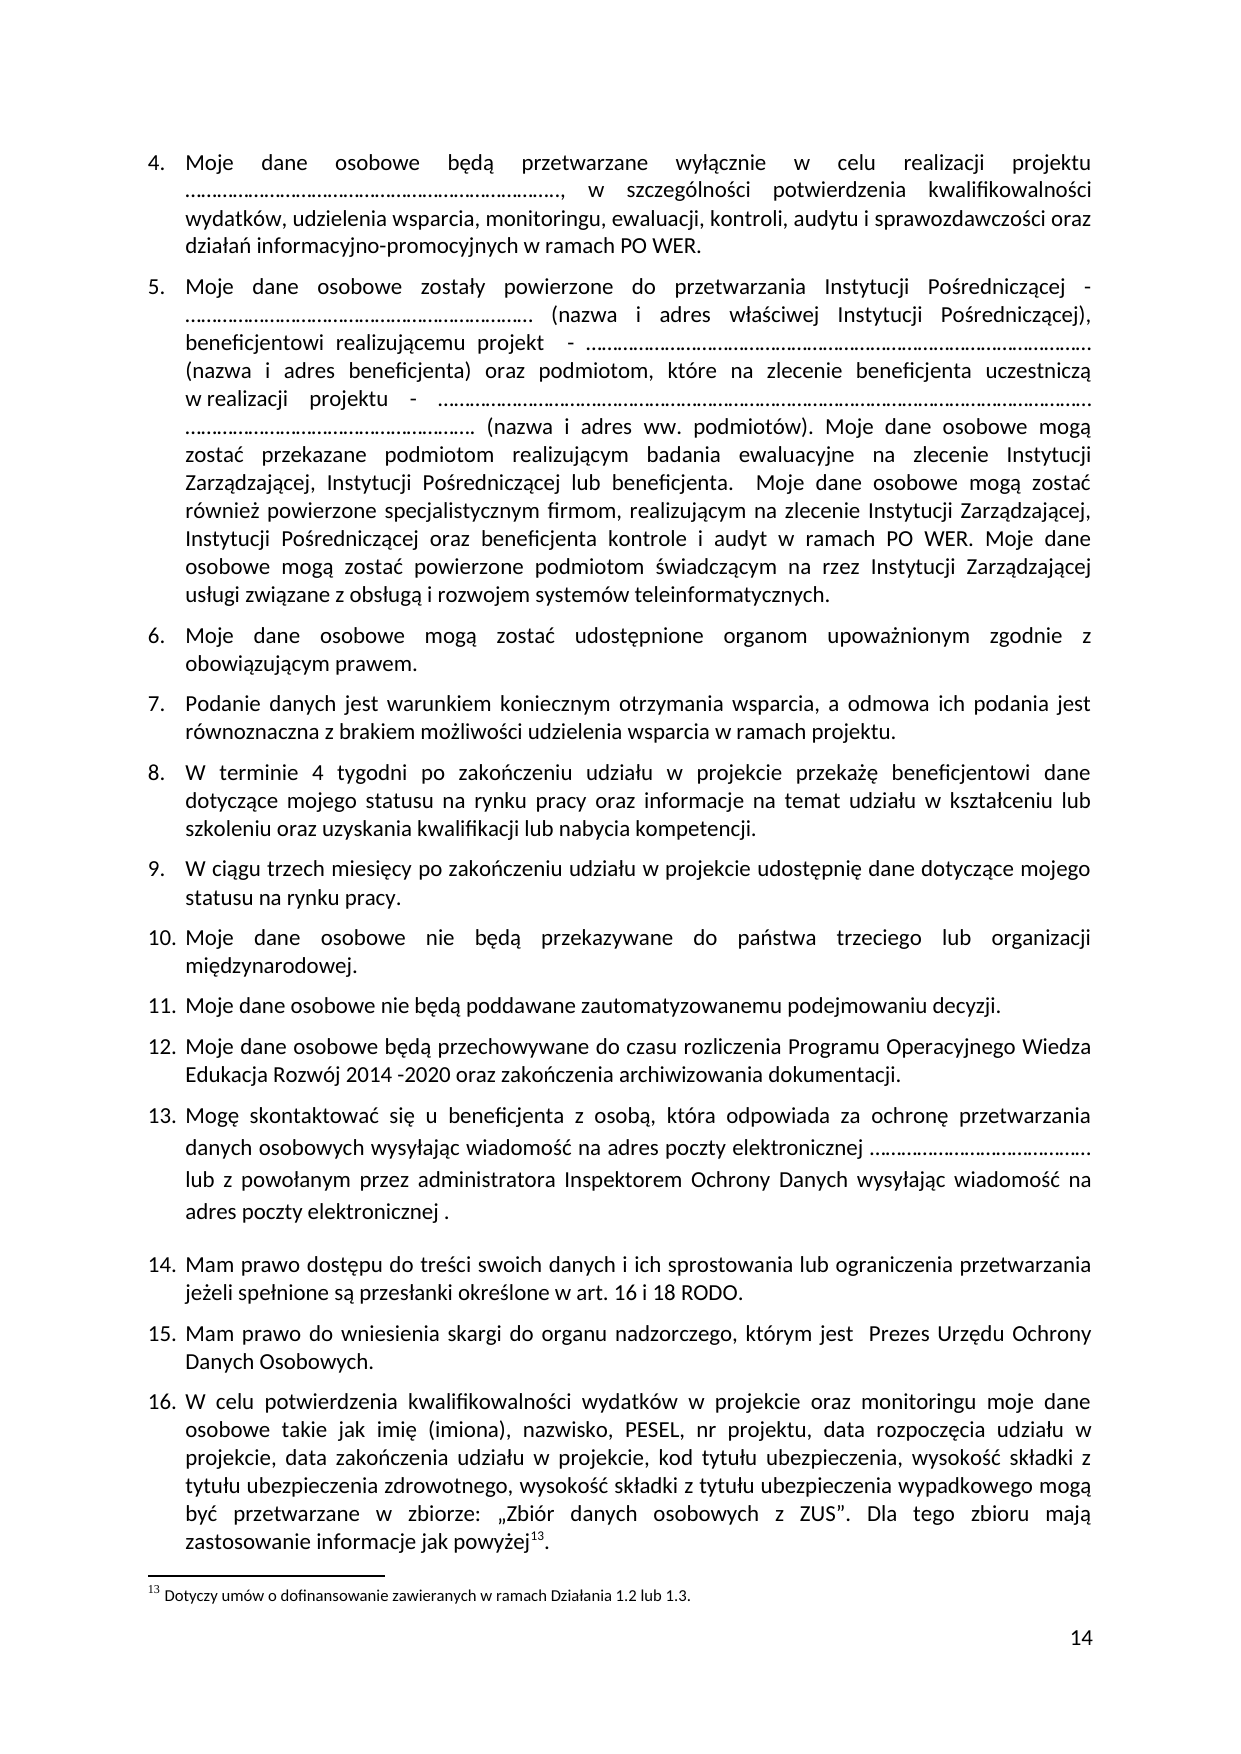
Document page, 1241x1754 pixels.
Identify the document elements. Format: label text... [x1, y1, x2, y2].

list Moje dane osobowe zostały powierzone do przetwarzania Instytucji Pośredniczącej - ………………………………………………………… (nazwa i adres właściwej Instytucji Pośredniczącej), beneficjentowi realizującemu projekt - …………………………………………………………………………………… (nazwa i adres beneficjenta) oraz podmiotom, które na zlecenie beneficjenta uczestniczą w realizacji projektu - ………………………….………………………………………………………………………………… ………………………………………………. (nazwa i adres ww. podmiotów). Moje dane osobowe mogą zostać przekazane podmiotom realizującym badania ewaluacyjne na zlecenie Instytucji Zarządzającej, Instytucji Pośredniczącej lub beneficjenta. Moje dane osobowe mogą zostać również powierzone specjalistycznym firmom, realizującym na zlecenie Instytucji Zarządzającej, Instytucji Pośredniczącej oraz beneficjenta kontrole i audyt w ramach PO WER. Moje dane osobowe mogą zostać powierzone podmiotom świadczącym na rzez Instytucji Zarządzającej usługi związane z obsługą i rozwojem systemów teleinformatycznych. [148, 272, 1093, 608]
list Moje dane osobowe nie będą poddawane zautomatyzowanemu podejmowaniu decyzji. [148, 992, 1093, 1020]
list W terminie 4 tygodni po zakończeniu udziału w projekcie przekażę beneficjentowi dane dotyczące mojego statusu na rynku pracy oraz informacje na temat udziału w kształceniu lub szkoleniu oraz uzyskania kwalifikacji lub nabycia kompetencji. [148, 758, 1093, 842]
list W celu potwierdzenia kwalifikowalności wydatków w projekcie oraz monitoringu moje dane osobowe takie jak imię (imiona), nazwisko, PESEL, nr projektu, data rozpoczęcia udziału w projekcie, data zakończenia udziału w projekcie, kod tytułu ubezpieczenia, wysokość składki z tytułu ubezpieczenia zdrowotnego, wysokość składki z tytułu ubezpieczenia wypadkowego mogą być przetwarzane w zbiorze: „Zbiór danych osobowych z ZUS”. Dla tego zbioru mają zastosowanie informacje jak powyżej. [148, 1387, 1093, 1556]
list W ciągu trzech miesięcy po zakończeniu udziału w projekcie udostępnię dane dotyczące mojego statusu na rynku pracy. [148, 854, 1093, 911]
list Mam prawo do wniesienia skargi do organu nadzorczego, którym jest Prezes Urzędu Ochrony Danych Osobowych. [148, 1319, 1093, 1375]
list Podanie danych jest warunkiem koniecznym otrzymania wsparcia, a odmowa ich podania jest równoznaczna z brakiem możliwości udzielenia wsparcia w ramach projektu. [148, 689, 1093, 746]
list Mogę skontaktować się u beneficjenta z osobą, która odpowiada za ochronę przetwarzania danych osobowych wysyłając wiadomość na adres poczty elektronicznej …………………………………… lub z powołanym przez administratora Inspektorem Ochrony Danych wysyłając wiadomość na adres poczty elektronicznej . [148, 1101, 1093, 1225]
list Mam prawo dostępu do treści swoich danych i ich sprostowania lub ograniczenia przetwarzania jeżeli spełnione są przesłanki określone w art. 16 i 18 RODO. [148, 1250, 1093, 1306]
list Moje dane osobowe będą przechowywane do czasu rozliczenia Programu Operacyjnego Wiedza Edukacja Rozwój 2014 -2020 oraz zakończenia archiwizowania dokumentacji. [148, 1032, 1093, 1088]
list Moje dane osobowe nie będą przekazywane do państwa trzeciego lub organizacji międzynarodowej. [148, 923, 1093, 979]
list Moje dane osobowe mogą zostać udostępnione organom upoważnionym zgodnie z obowiązującym prawem. [148, 621, 1093, 677]
list Moje dane osobowe będą przetwarzane wyłącznie w celu realizacji projektu …………………………………………………………….., w szczególności potwierdzenia kwalifikowalności wydatków, udzielenia wsparcia, monitoringu, ewaluacji, kontroli, audytu i sprawozdawczości oraz działań informacyjno-promocyjnych w ramach PO WER. [148, 148, 1093, 260]
